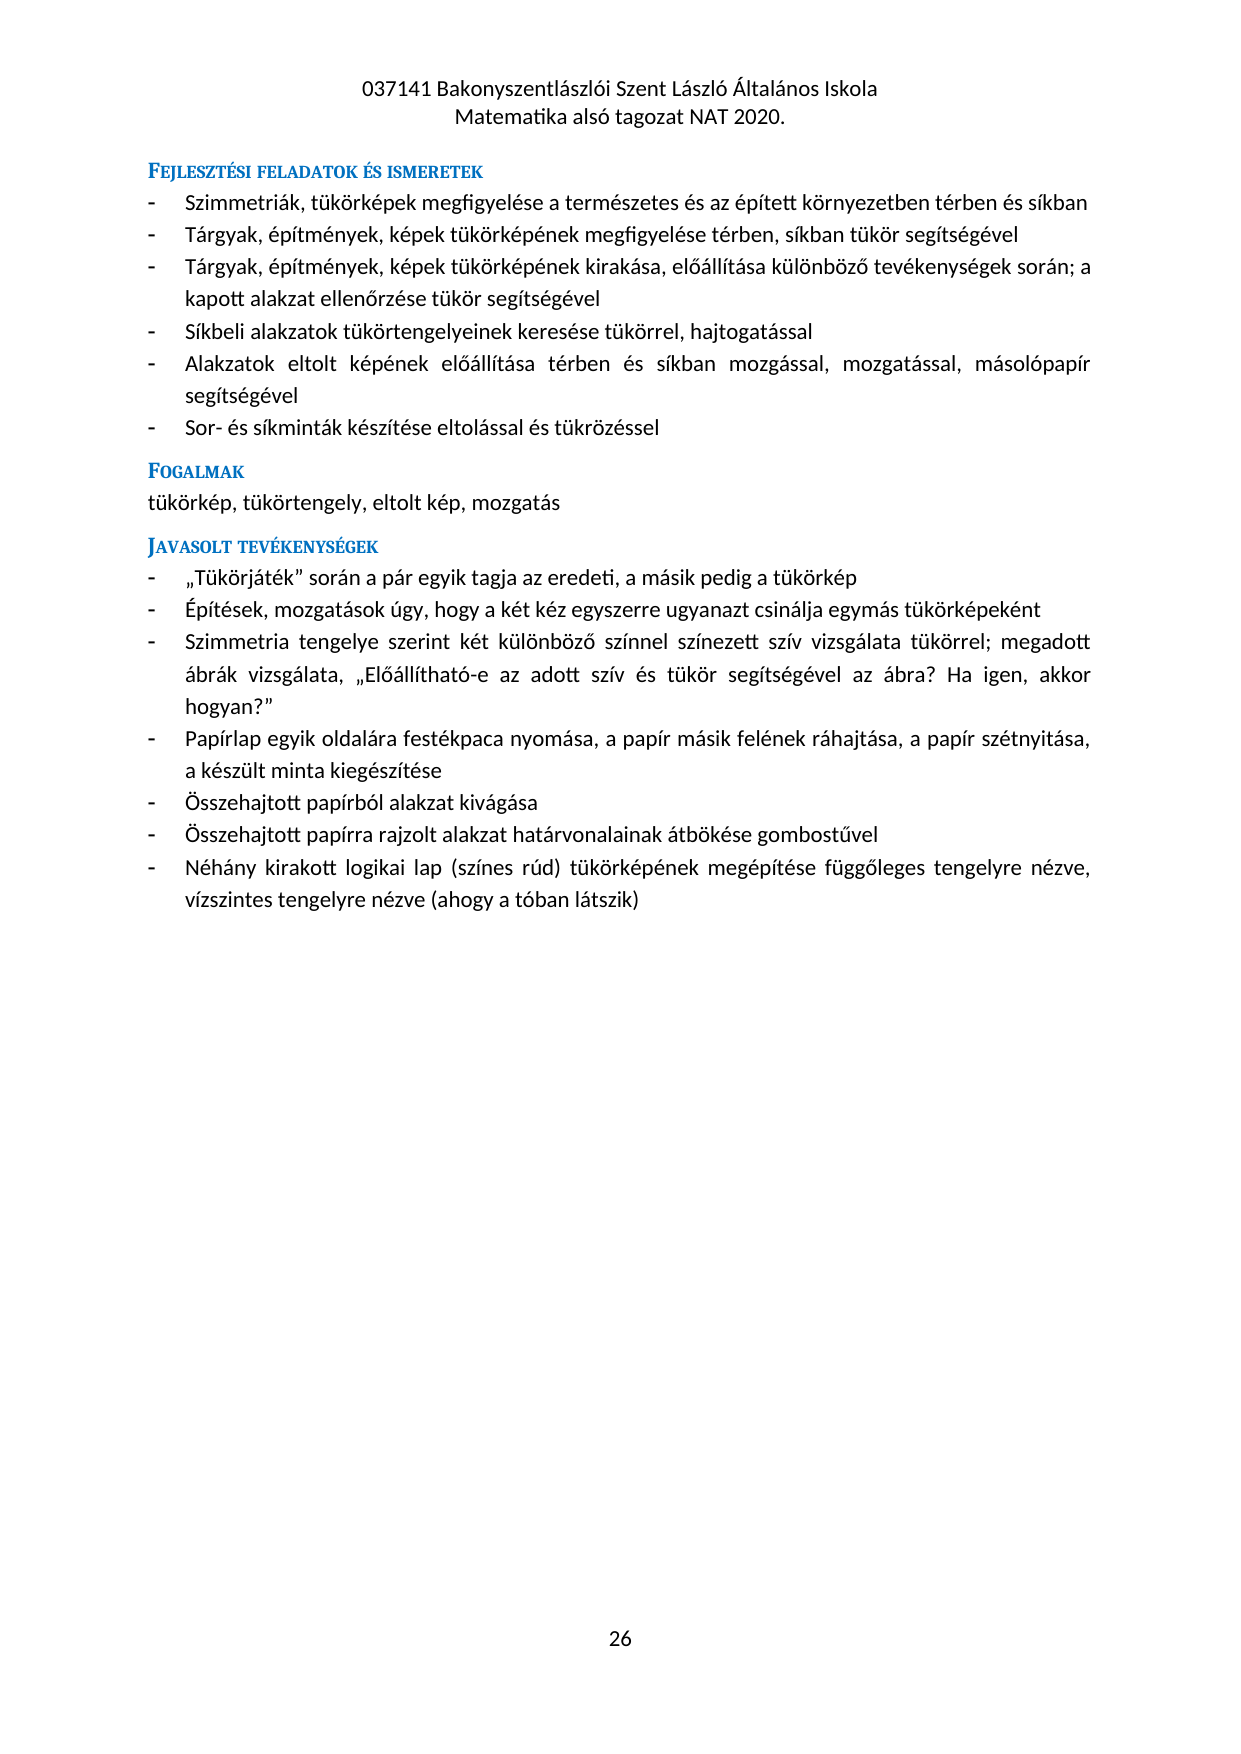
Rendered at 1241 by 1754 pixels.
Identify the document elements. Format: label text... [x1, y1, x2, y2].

list Szimmetriák, tükörképek megfigyelése a természetes és az épített környezetben térben és síkban [148, 188, 1093, 216]
subtitle Javasolt tevékenységek [148, 533, 1093, 559]
list Néhány kirakott logikai lap (színes rúd) tükörképének megépítése függőleges tengelyre nézve, vízszintes tengelyre nézve (ahogy a tóban látszik) [148, 853, 1093, 913]
list Alakzatok eltolt képének előállítása térben és síkban mozgással, mozgatással, másolópapír segítségével [148, 349, 1093, 409]
subtitle Fejlesztési feladatok és ismeretek [148, 158, 1093, 184]
list Szimmetria tengelye szerint két különböző színnel színezett szív vizsgálata tükörrel; megadott ábrák vizsgálata, „Előállítható-e az adott szív és tükör segítségével az ábra? Ha igen, akkor hogyan?” [148, 627, 1093, 720]
subtitle Fogalmak [148, 458, 1093, 484]
list Építések, mozgatások úgy, hogy a két kéz egyszerre ugyanazt csinálja egymás tükörképeként [148, 595, 1093, 623]
list Síkbeli alakzatok tükörtengelyeinek keresése tükörrel, hajtogatással [148, 317, 1093, 345]
text tükörkép, tükörtengely, eltolt kép, mozgatás [148, 488, 1093, 516]
list Tárgyak, építmények, képek tükörképének kirakása, előállítása különböző tevékenységek során; a kapott alakzat ellenőrzése tükör segítségével [148, 252, 1093, 313]
list Összehajtott papírból alakzat kivágása [148, 788, 1093, 816]
list „Tükörjáték” során a pár egyik tagja az eredeti, a másik pedig a tükörkép [148, 563, 1093, 591]
list Összehajtott papírra rajzolt alakzat határvonalainak átbökése gombostűvel [148, 821, 1093, 849]
list Tárgyak, építmények, képek tükörképének megfigyelése térben, síkban tükör segítségével [148, 220, 1093, 248]
list Sor- és síkminták készítése eltolással és tükrözéssel [148, 413, 1093, 441]
list Papírlap egyik oldalára festékpaca nyomása, a papír másik felének ráhajtása, a papír szétnyitása, a készült minta kiegészítése [148, 724, 1093, 784]
